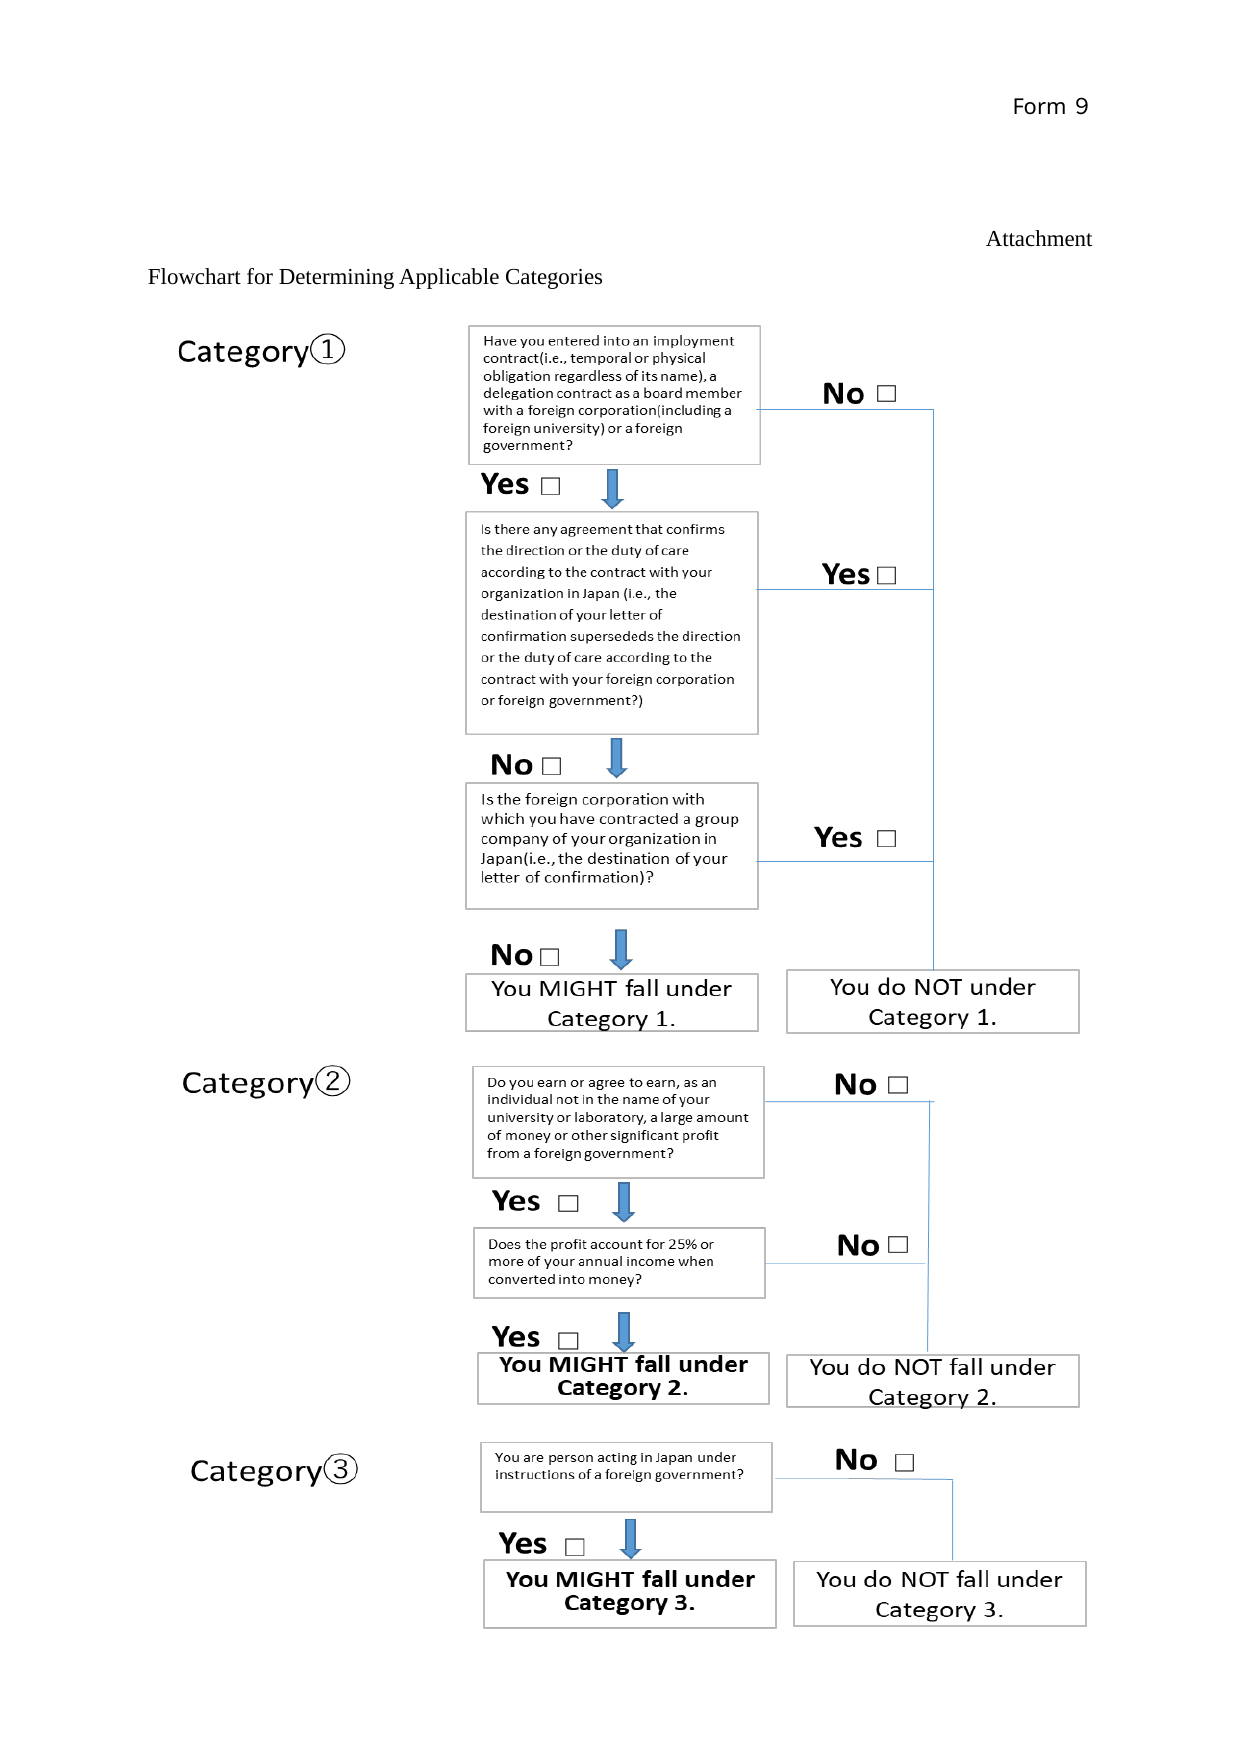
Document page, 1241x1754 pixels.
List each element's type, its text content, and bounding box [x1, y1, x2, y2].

text Flowchart for Determining Applicable Categories [148, 257, 1092, 295]
picture [154, 310, 1088, 1639]
text Attachment [148, 220, 1092, 257]
